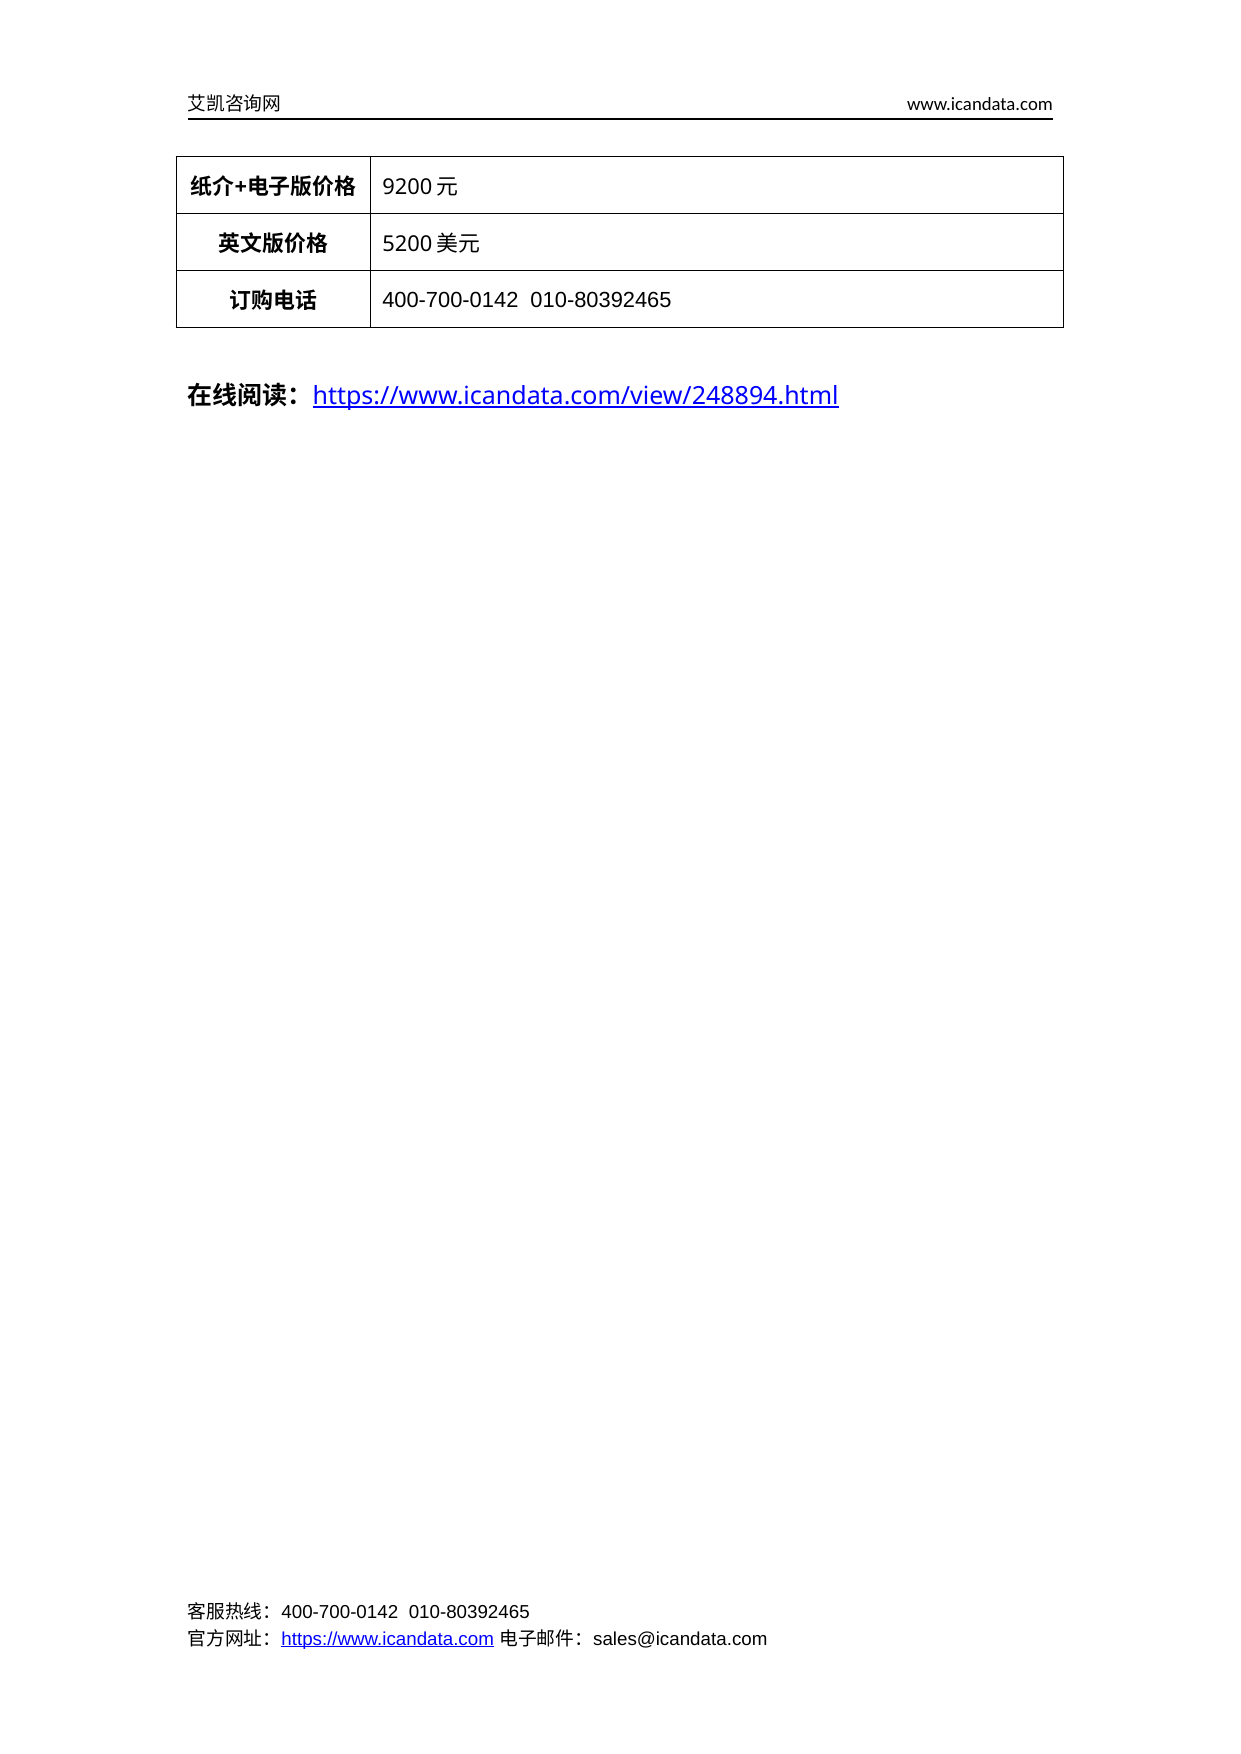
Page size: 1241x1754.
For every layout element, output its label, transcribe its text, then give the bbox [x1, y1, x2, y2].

table_cell 纸介+电子版价格 [177, 157, 370, 213]
text 在线阅读：https://www.icandata.com/view/248894.html [187, 361, 1053, 426]
table_cell 5200美元 [371, 214, 1063, 270]
table_cell 订购电话 [177, 271, 370, 327]
table_cell 400-700-0142 010-80392465 [371, 271, 1063, 327]
table_cell 9200元 [371, 157, 1063, 213]
table_cell 英文版价格 [177, 214, 370, 270]
